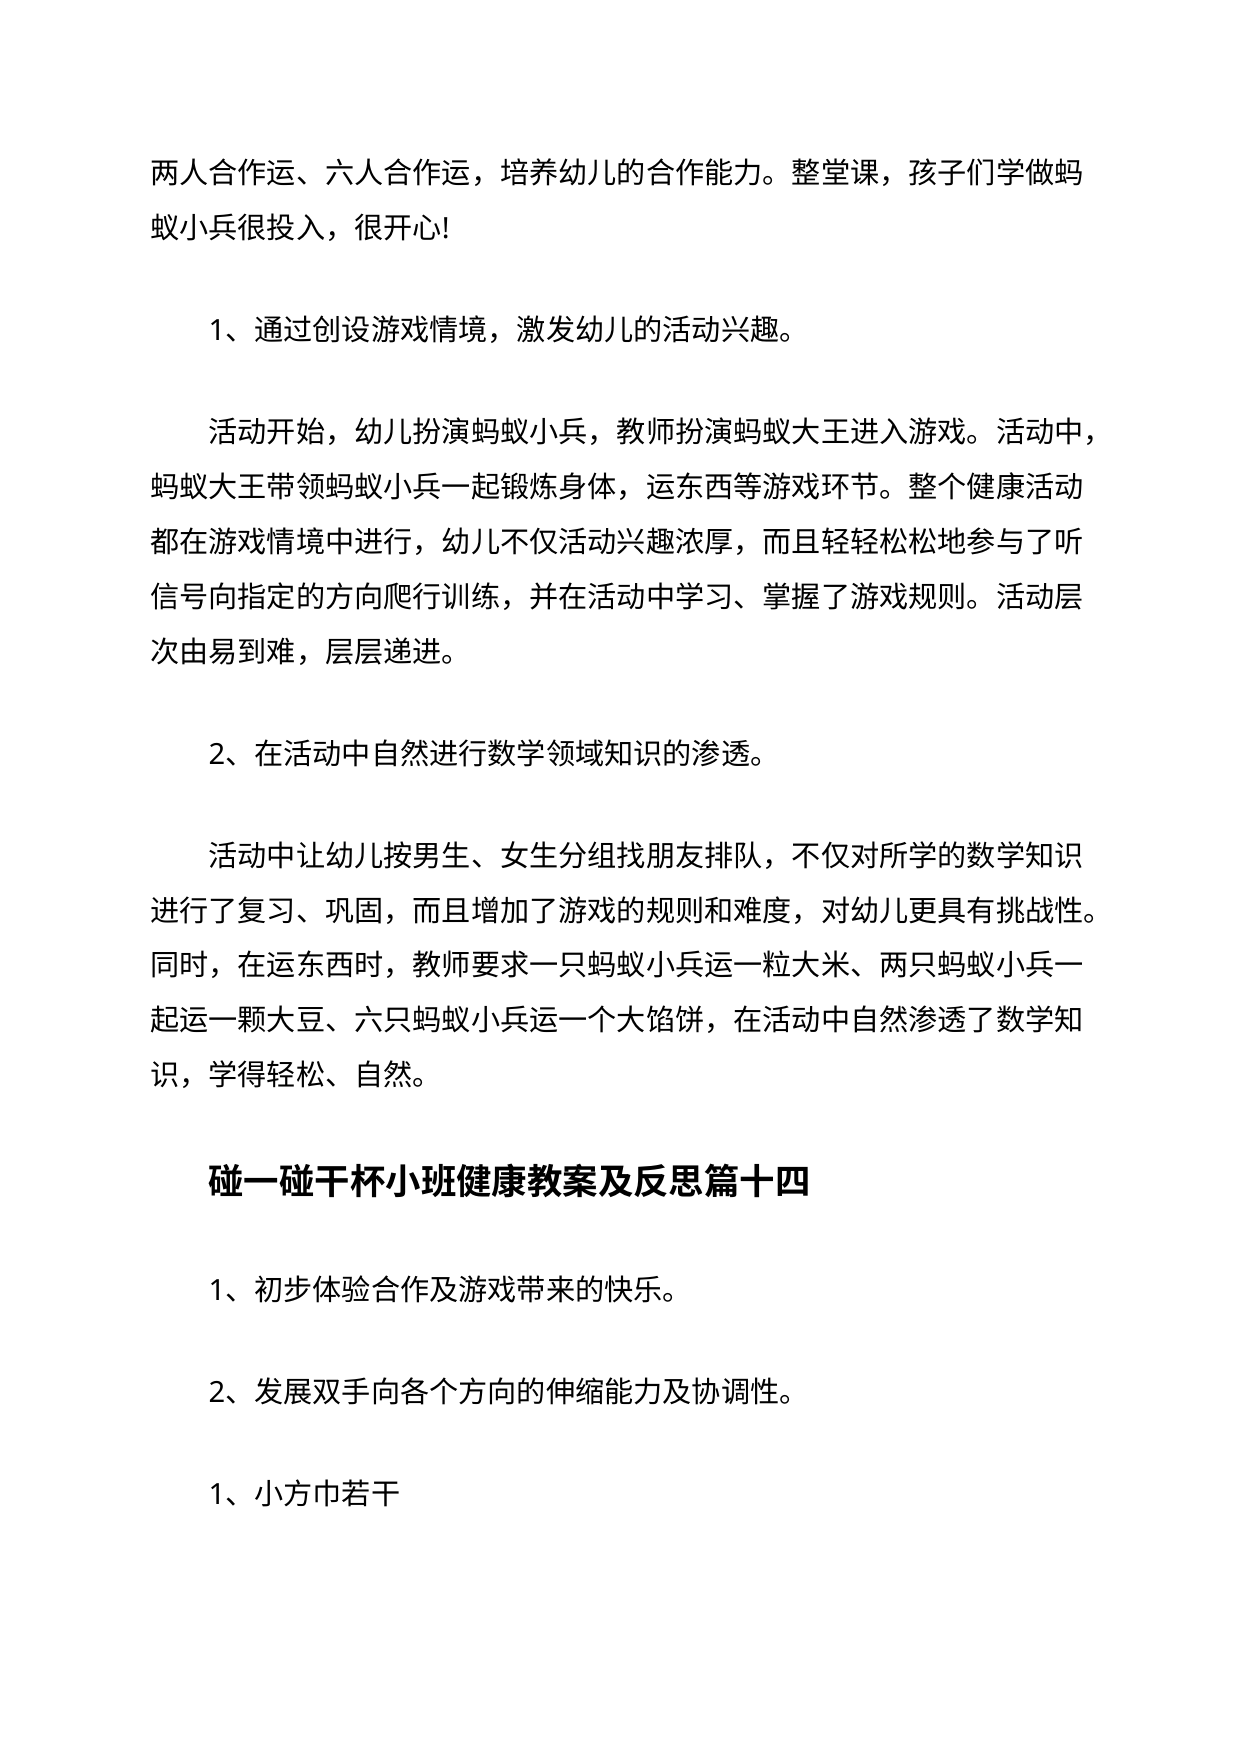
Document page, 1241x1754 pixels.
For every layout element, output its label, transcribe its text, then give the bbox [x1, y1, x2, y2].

text 2、在活动中自然进行数学领域知识的渗透。 [150, 730, 1090, 773]
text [150, 150, 1090, 247]
text 1、小方巾若干 [150, 1471, 1090, 1513]
text 1、初步体验合作及游戏带来的快乐。 [150, 1267, 1090, 1309]
text 活动中让幼儿按男生、女生分组找朋友排队，不仅对所学的数学知识进行了复习、巩固，而且增加了游戏的规则和难度，对幼儿更具有挑战性。同时，在运东西时，教师要求一只蚂蚁小兵运一粒大米、两只蚂蚁小兵一起运一颗大豆、六只蚂蚁小兵运一个大馅饼，在活动中自然渗透了数学知识，学得轻松、自然。 [150, 832, 1090, 1094]
text 2、发展双手向各个方向的伸缩能力及协调性。 [150, 1369, 1090, 1411]
text 活动开始，幼儿扮演蚂蚁小兵，教师扮演蚂蚁大王进入游戏。活动中，蚂蚁大王带领蚂蚁小兵一起锻炼身体，运东西等游戏环节。整个健康活动都在游戏情境中进行，幼儿不仅活动兴趣浓厚，而且轻轻松松地参与了听信号向指定的方向爬行训练，并在活动中学习、掌握了游戏规则。活动层次由易到难，层层递进。 [150, 409, 1090, 671]
text 碰一碰干杯小班健康教案及反思篇十四 [150, 1153, 1090, 1205]
text 1、通过创设游戏情境，激发幼儿的活动兴趣。 [150, 307, 1090, 349]
